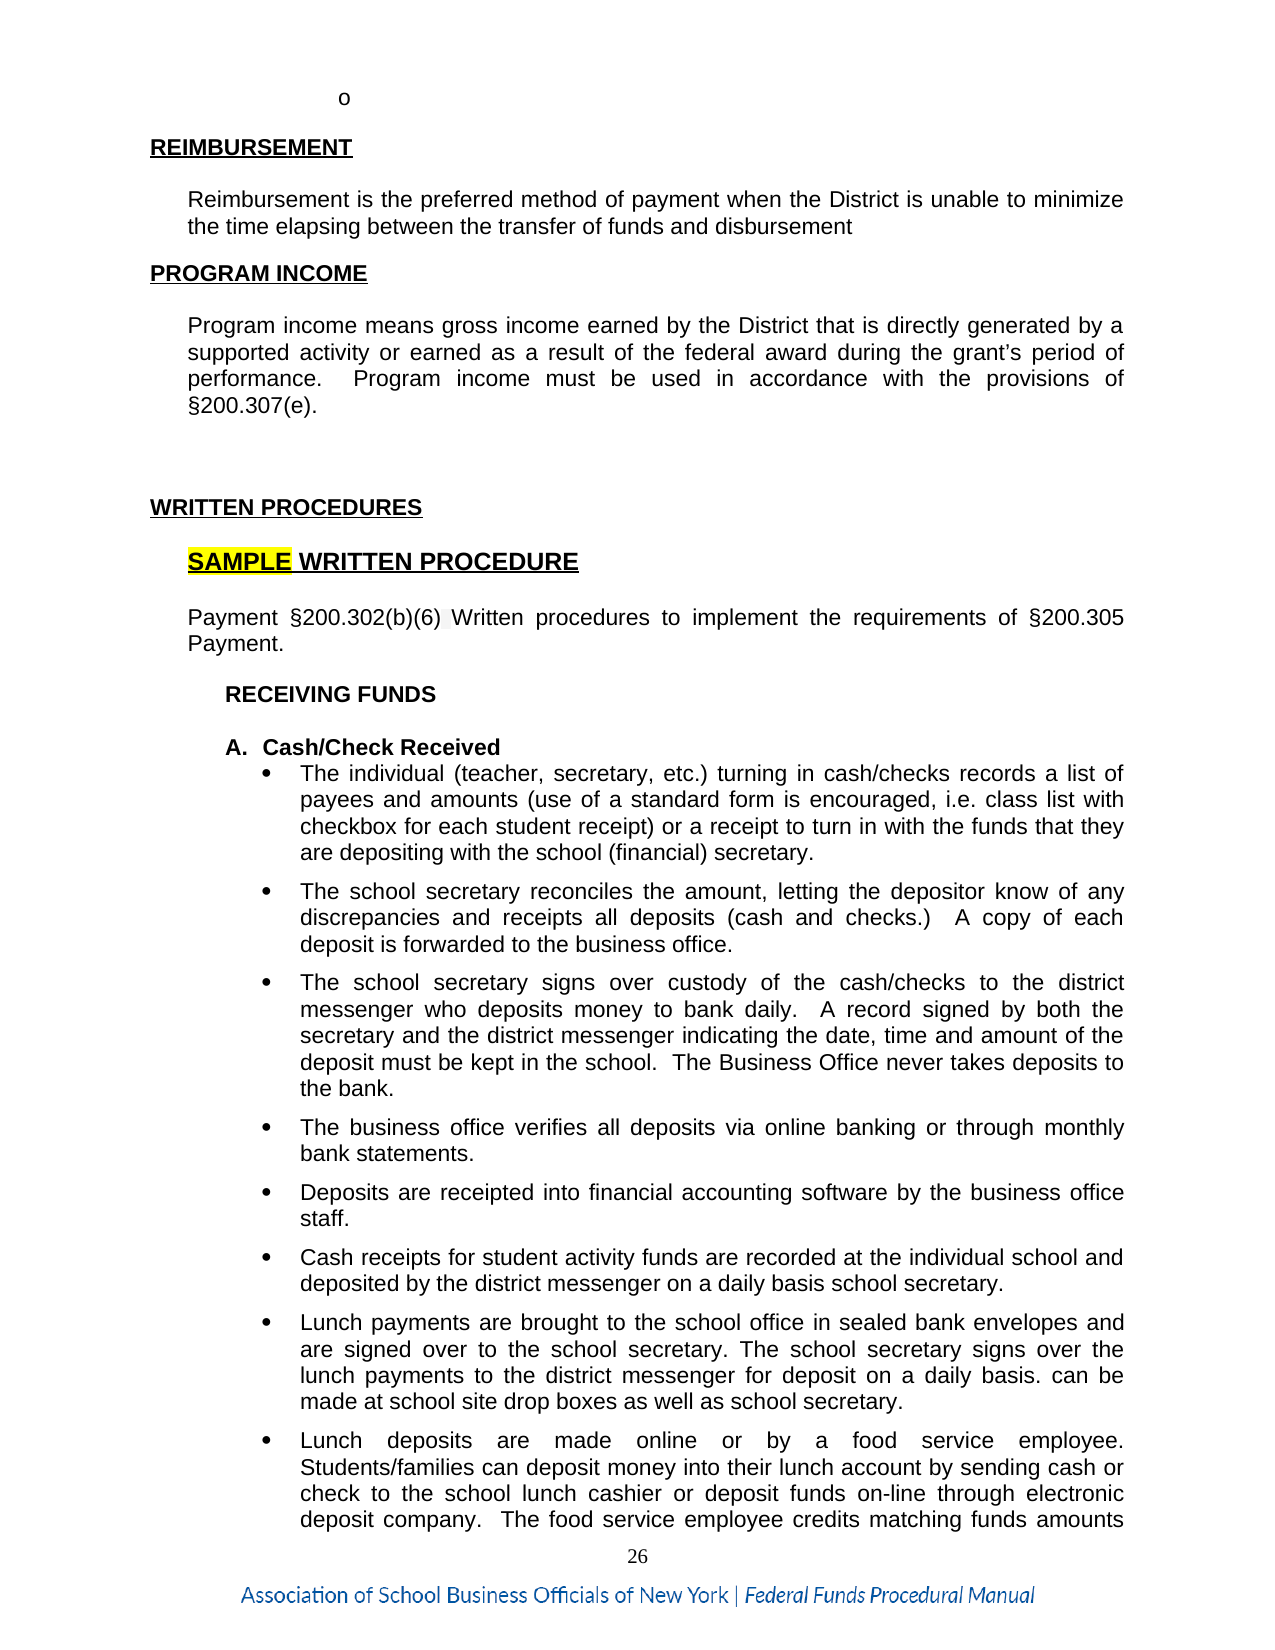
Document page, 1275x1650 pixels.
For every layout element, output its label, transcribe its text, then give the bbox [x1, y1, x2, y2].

text Payment §200.302(b)(6) Written procedures to implement the requirements of §200.305 Payment. [187, 604, 1125, 657]
subtitle PROGRAM INCOME [150, 260, 1125, 286]
text Program income means gross income earned by the District that is directly generated by a supported activity or earned as a result of the federal award during the grant’s period of performance. Program income must be used in accordance with the provisions of §200.307(e). [187, 312, 1125, 418]
list Cash receipts for student activity funds are recorded at the individual school and deposited by the district messenger on a daily basis school secretary. [262, 1244, 1125, 1297]
list The business office verifies all deposits via online banking or through monthly bank statements. [262, 1114, 1125, 1166]
text Reimbursement is the preferred method of payment when the District is unable to minimize the time elapsing between the transfer of funds and disbursement [187, 186, 1125, 239]
list Cash/Check Received [225, 733, 1125, 760]
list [262, 1427, 1125, 1533]
list Lunch payments are brought to the school office in sealed bank envelopes and are signed over to the school secretary. The school secretary signs over the lunch payments to the district messenger for deposit on a daily basis. can be made at school site drop boxes as well as school secretary. [262, 1309, 1125, 1415]
picture [234, 1580, 1041, 1614]
subtitle WRITTEN PROCEDURES [150, 494, 1125, 520]
list The individual (teacher, secretary, etc.) turning in cash/checks records a list of payees and amounts (use of a standard form is encouraged, i.e. class list with checkbox for each student receipt) or a receipt to turn in with the funds that they are depositing with the school (financial) secretary. [262, 760, 1125, 865]
subtitle REIMBURSEMENT [150, 133, 1125, 160]
list The school secretary reconciles the amount, letting the depositor know of any discrepancies and receipts all deposits (cash and checks.) A copy of each deposit is forwarded to the business office. [262, 878, 1125, 957]
list Deposits are receipted into financial accounting software by the business office staff. [262, 1179, 1125, 1232]
text SAMPLE WRITTEN PROCEDURE [292, 547, 1125, 575]
list The school secretary signs over custody of the cash/checks to the district messenger who deposits money to bank daily. A record signed by both the secretary and the district messenger indicating the date, time and amount of the deposit must be kept in the school. The Business Office never takes deposits to the bank. [262, 969, 1125, 1101]
text RECEIVING FUNDS [225, 681, 1125, 707]
